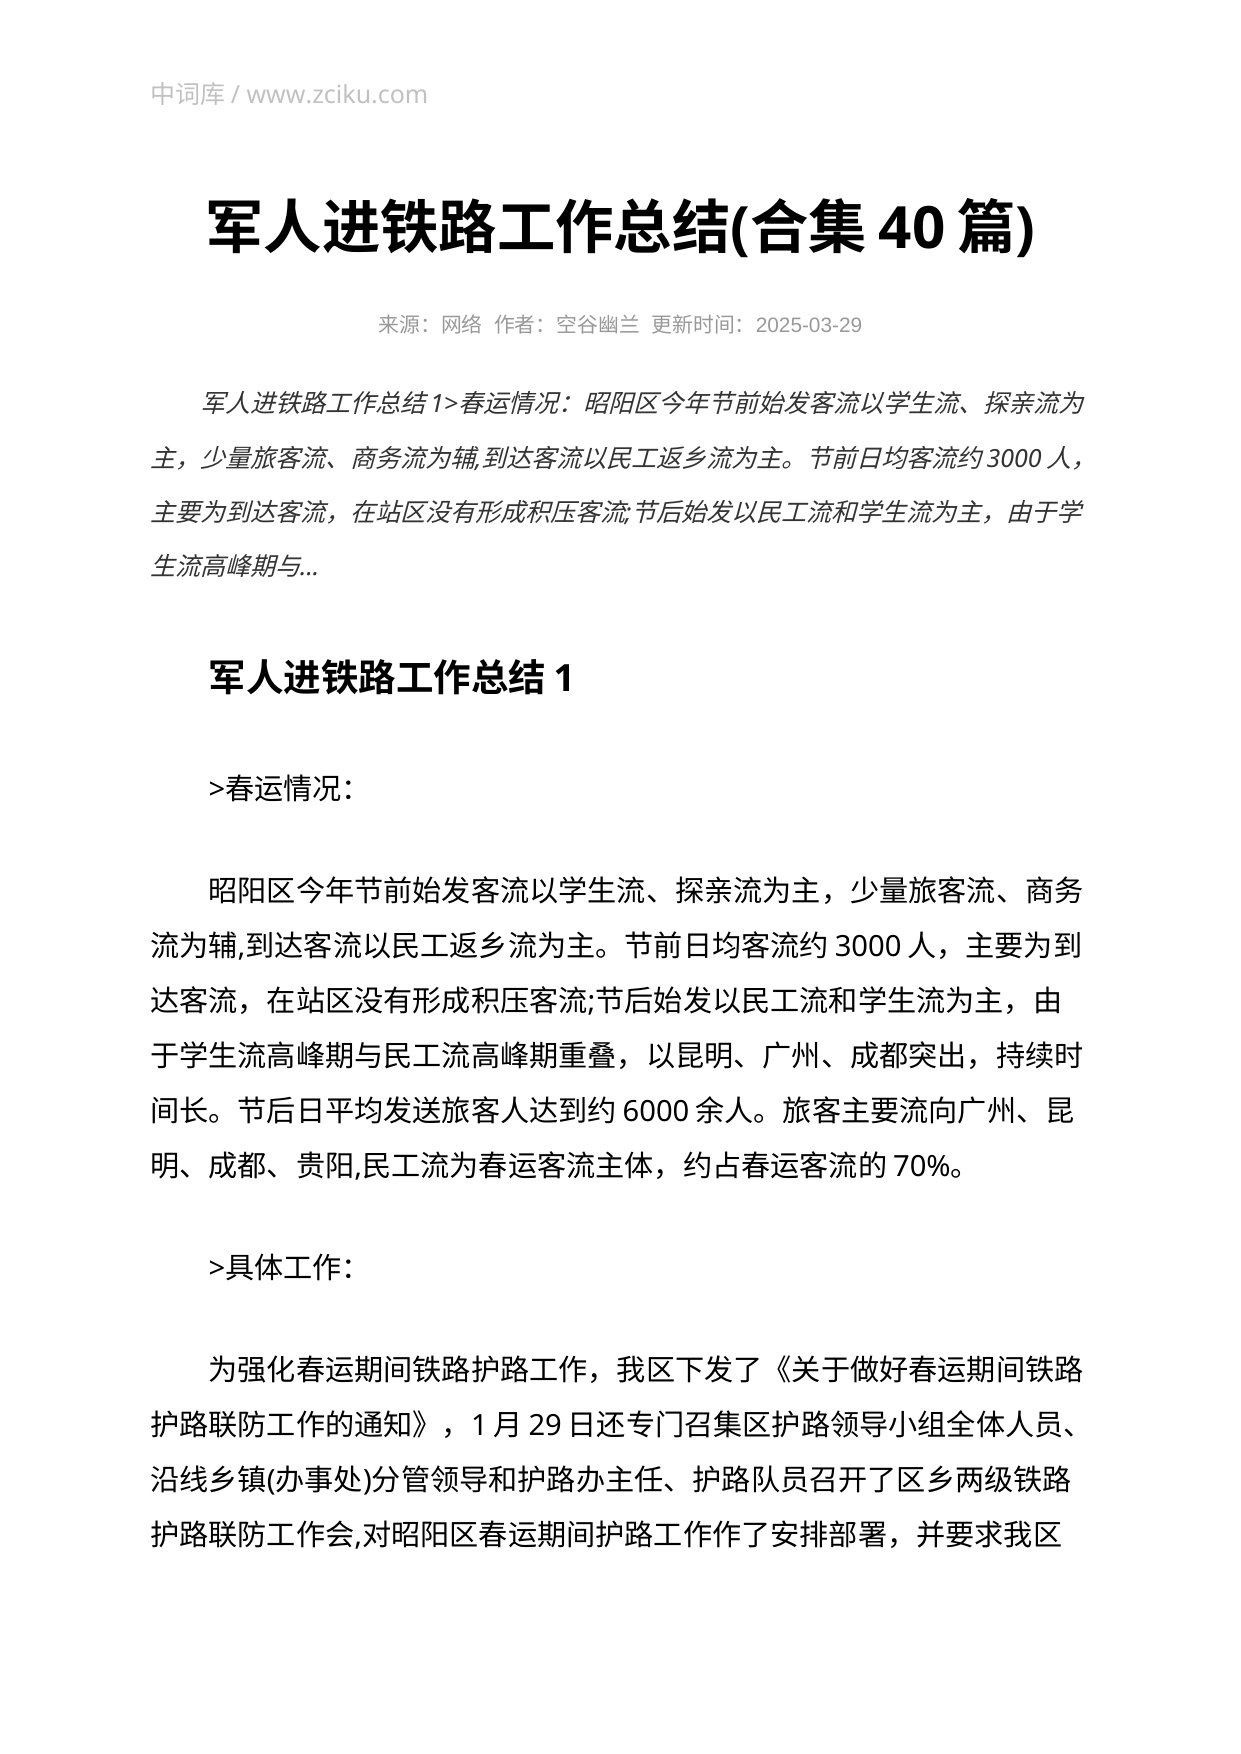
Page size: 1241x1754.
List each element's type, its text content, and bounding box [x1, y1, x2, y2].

text >具体工作： [150, 1244, 1090, 1287]
text 来源：网络 作者：空谷幽兰 更新时间：2025-03-29 [150, 313, 1090, 337]
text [150, 1346, 1090, 1554]
text 昭阳区今年节前始发客流以学生流、探亲流为主，少量旅客流、商务流为辅,到达客流以民工返乡流为主。节前日均客流约3000人，主要为到达客流，在站区没有形成积压客流;节后始发以民工流和学生流为主，由于学生流高峰期与民工流高峰期重叠，以昆明、广州、成都突出，持续时间长。节后日平均发送旅客人达到约6000余人。旅客主要流向广州、昆明、成都、贵阳,民工流为春运客流主体，约占春运客流的70%。 [150, 868, 1090, 1185]
text 军人进铁路工作总结1 [150, 648, 1090, 703]
subtitle 军人进铁路工作总结(合集40篇) [150, 181, 1090, 266]
text >春运情况： [150, 766, 1090, 808]
text 军人进铁路工作总结1>春运情况：昭阳区今年节前始发客流以学生流、探亲流为主，少量旅客流、商务流为辅,到达客流以民工返乡流为主。节前日均客流约3000人，主要为到达客流，在站区没有形成积压客流;节后始发以民工流和学生流为主，由于学生流高峰期与... [150, 384, 1090, 583]
